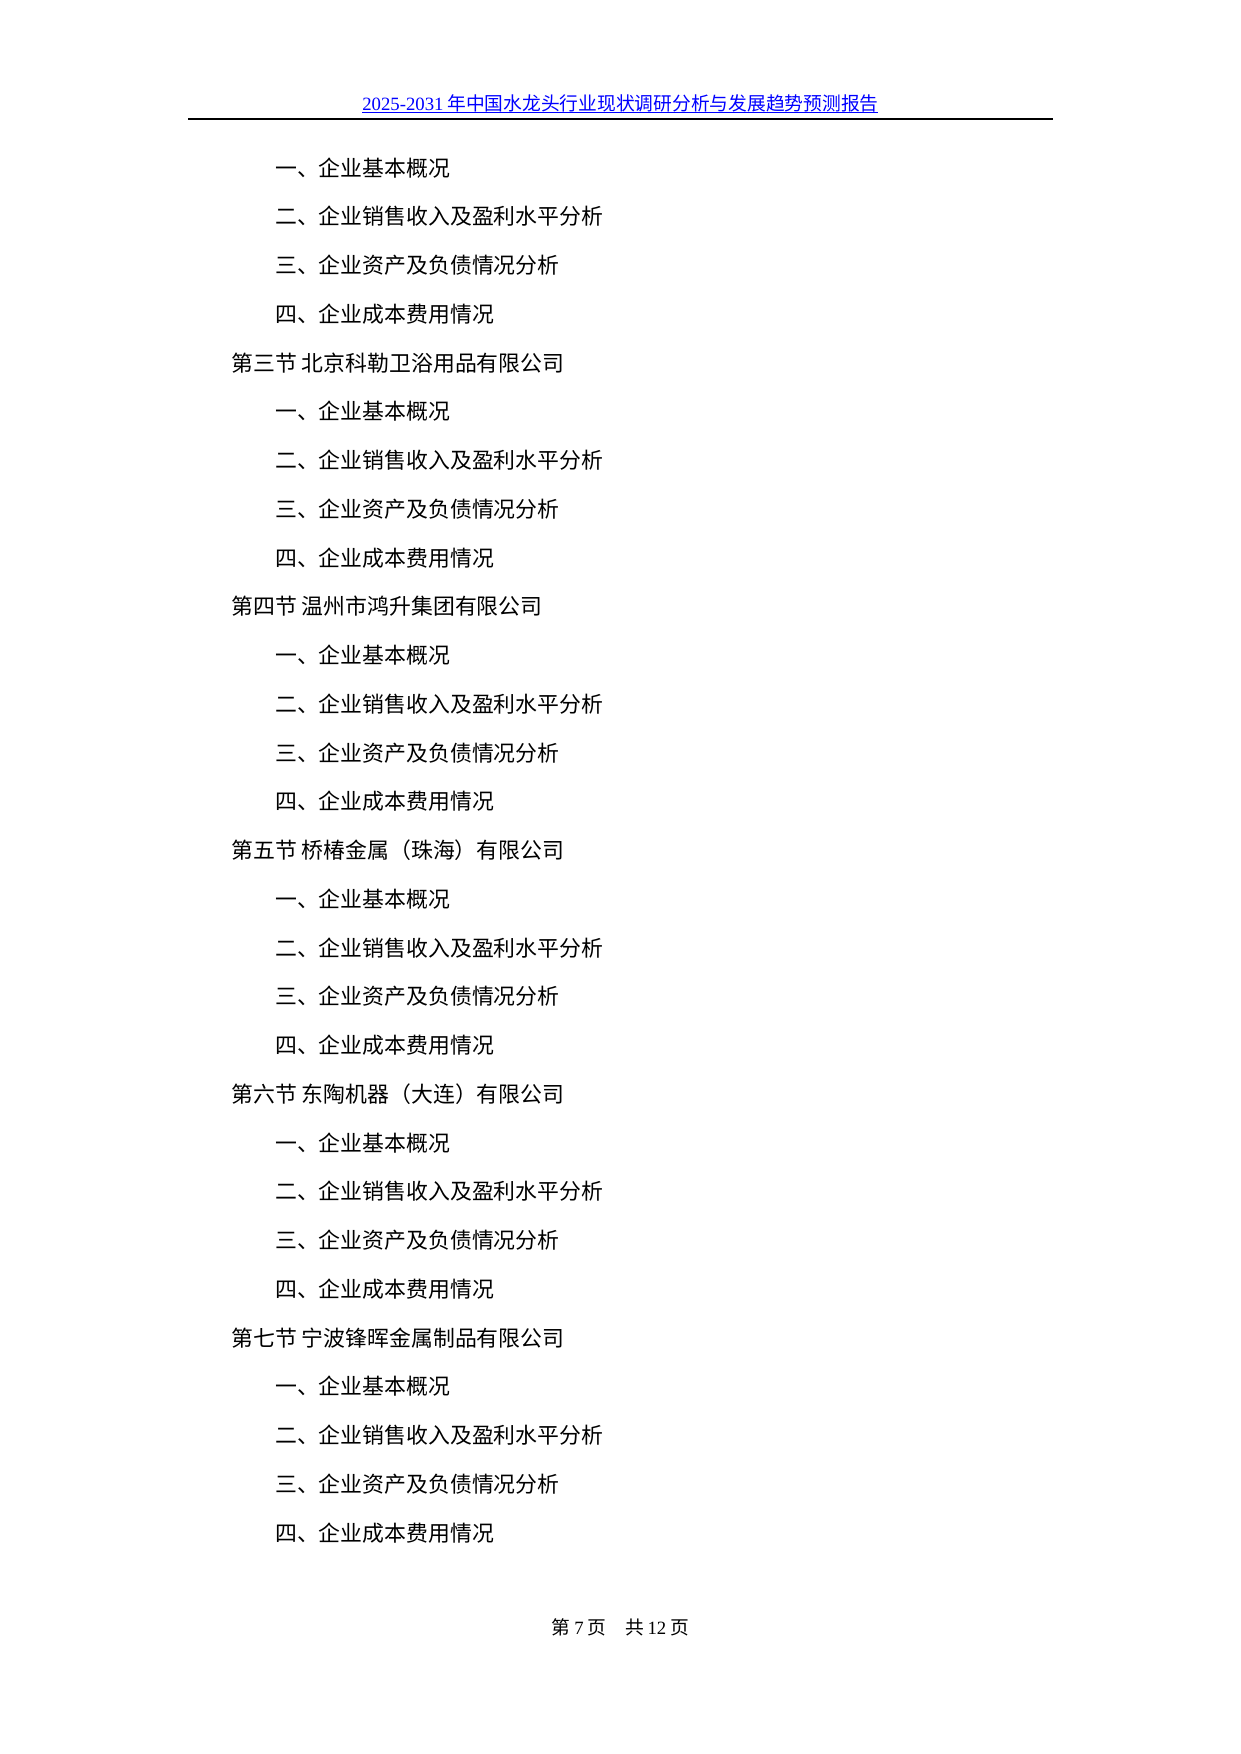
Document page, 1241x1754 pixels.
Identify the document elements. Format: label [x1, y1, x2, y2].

text [187, 150, 1053, 1548]
